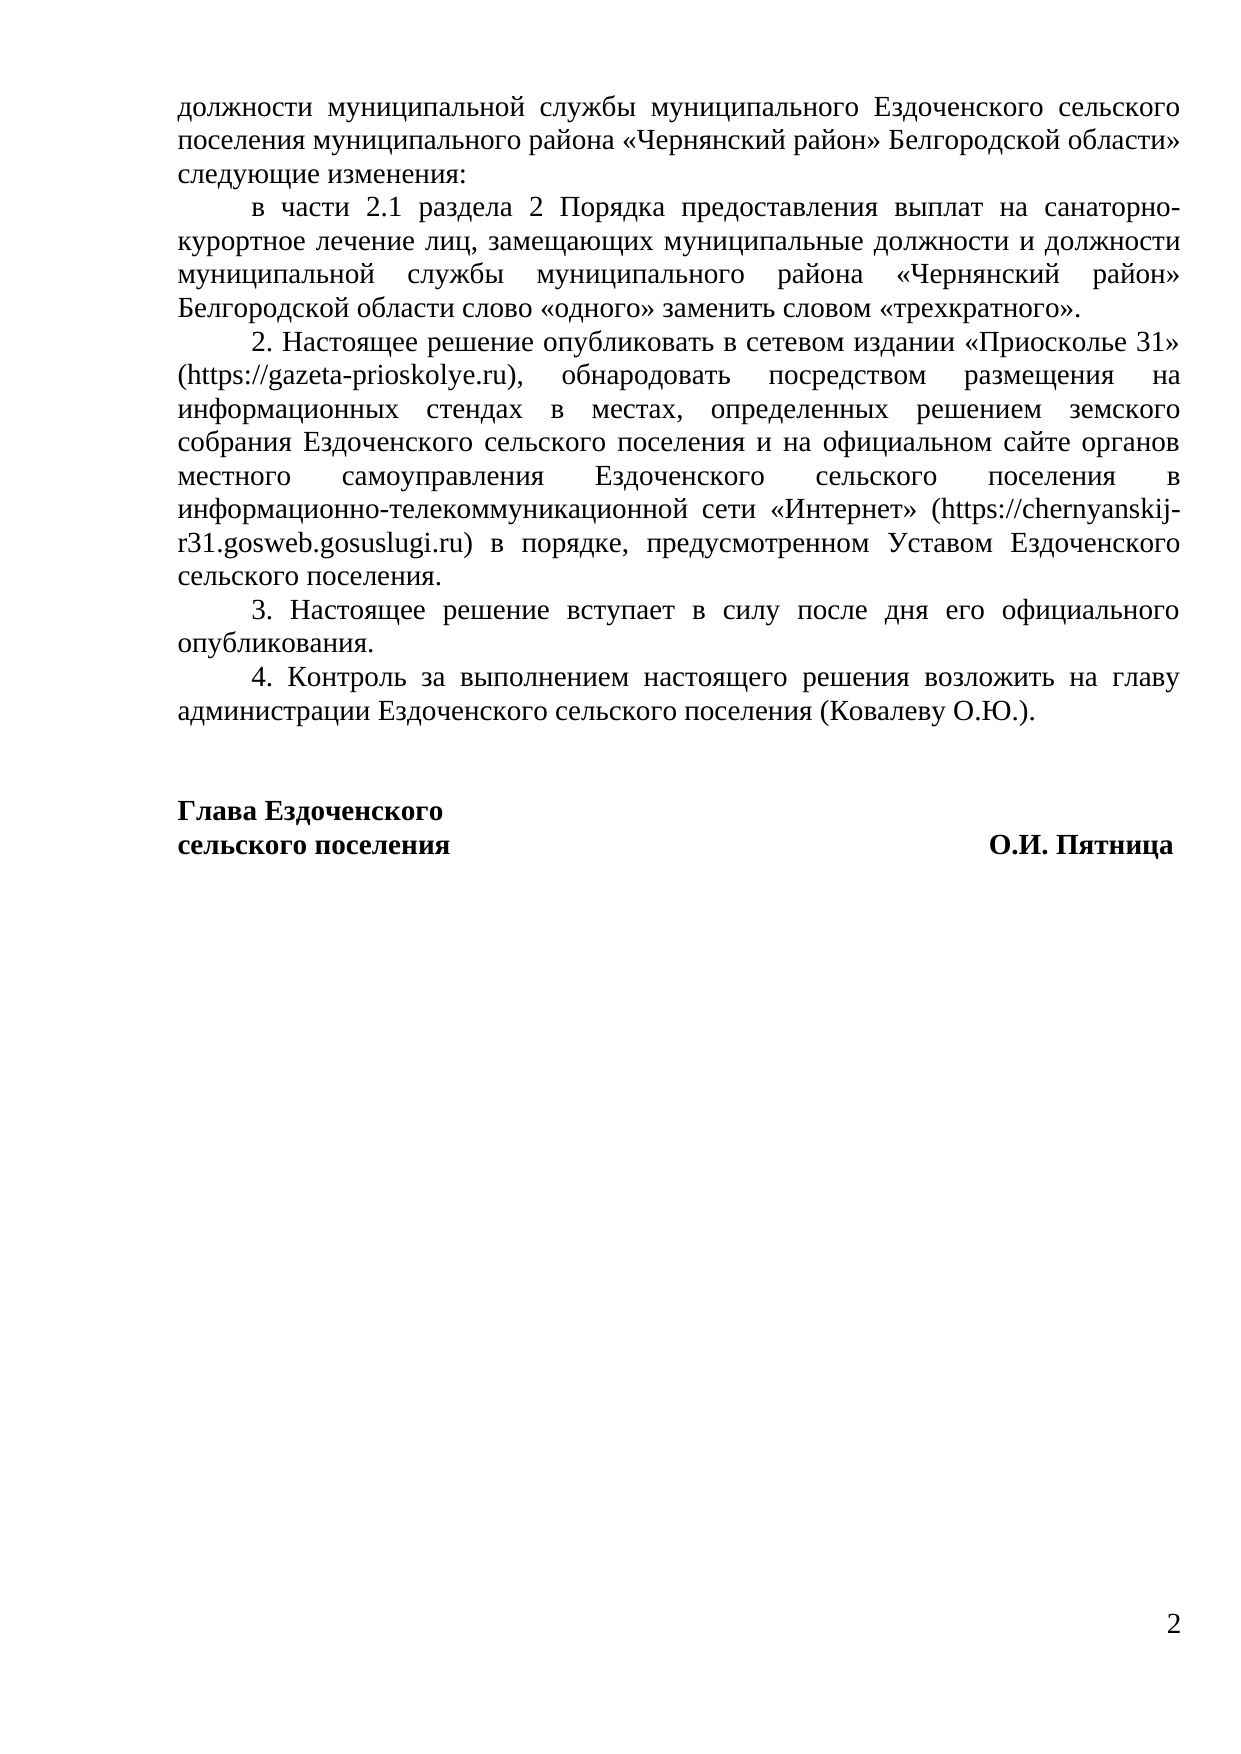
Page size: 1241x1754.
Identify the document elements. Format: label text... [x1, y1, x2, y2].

text 4. Контроль за выполнением настоящего решения возложить на главу администрации Ездоченского сельского поселения (Ковалеву О.Ю.). [177, 659, 1181, 726]
text сельского поселения О.И. Пятница [177, 827, 1181, 860]
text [177, 89, 1181, 189]
text 3. Настоящее решение вступает в силу после дня его официального опубликования. [177, 592, 1181, 659]
text Глава Ездоченского [177, 793, 1181, 827]
text 2. Настоящее решение опубликовать в сетевом издании «Приосколье 31» (https://gazeta-prioskolye.ru), обнародовать посредством размещения на информационных стендах в местах, определенных решением земского собрания Ездоченского сельского поселения и на официальном сайте органов местного самоуправления Ездоченского сельского поселения в информационно-телекоммуникационной сети «Интернет» (https://chernyanskij-r31.gosweb.gosuslugi.ru) в порядке, предусмотренном Уставом Ездоченского сельского поселения. [177, 324, 1181, 592]
text в части 2.1 раздела 2 Порядка предоставления выплат на санаторно- курортное лечение лиц, замещающих муниципальные должности и должности муниципальной службы муниципального района «Чернянский район» Белгородской области слово «одного» заменить словом «трехкратного». [177, 189, 1181, 324]
